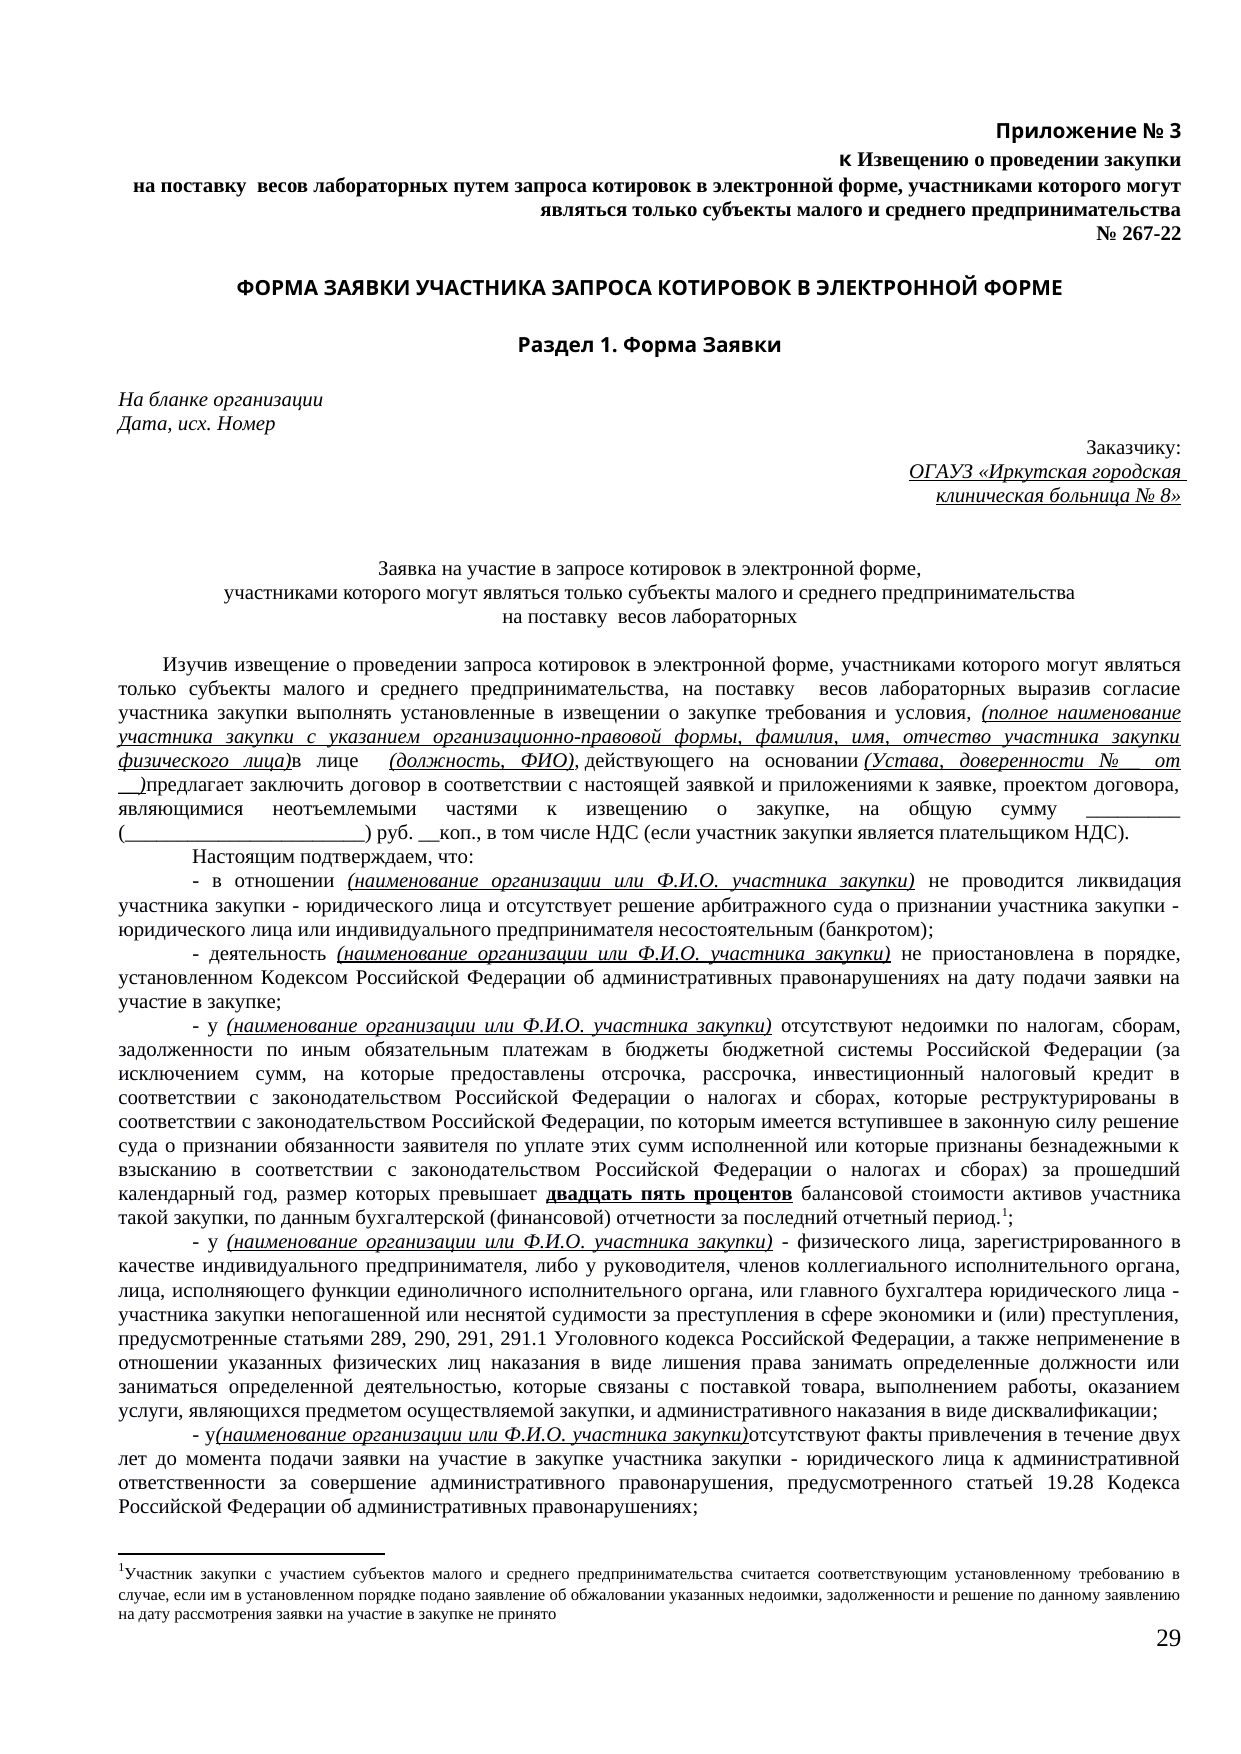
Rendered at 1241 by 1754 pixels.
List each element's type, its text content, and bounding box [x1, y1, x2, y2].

text На бланке организации [118, 387, 1181, 411]
text - деятельность (наименование организации или Ф.И.О. участника закупки) не приостановлена в порядке, установленном Кодексом Российской Федерации об административных правонарушениях на дату подачи заявки на участие в закупке; [118, 941, 1181, 1013]
text Приложение № 3 [118, 116, 1181, 144]
text Изучив извещение о проведении запроса котировок в электронной форме, участниками которого могут являться только субъекты малого и среднего предпринимательства, на поставку весов лабораторных выразив согласие участника закупки выполнять установленные в извещении о закупке требования и условия, (полное наименование участника закупки с указанием организационно-правовой формы, фамилия, имя, отчество участника закупки физического лица)в лице (должность, ФИО), действующего на основании (Устава, доверенности №__ от __)предлагает заключить договор в соответствии с настоящей заявкой и приложениями к заявке, проектом договора, являющимися неотъемлемыми частями к извещению о закупке, на общую сумму _________ (_______________________) руб. __коп., в том числе НДС (если участник закупки является плательщиком НДС). [118, 746, 1181, 844]
text клиническая больница № 8» [118, 483, 1181, 507]
text - у (наименование организации или Ф.И.О. участника закупки) отсутствуют недоимки по налогам, сборам, задолженности по иным обязательным платежам в бюджеты бюджетной системы Российской Федерации (за исключением сумм, на которые предоставлены отсрочка, рассрочка, инвестиционный налоговый кредит в соответствии с законодательством Российской Федерации о налогах и сборах, которые реструктурированы в соответствии с законодательством Российской Федерации, по которым имеется вступившее в законную силу решение суда о признании обязанности заявителя по уплате этих сумм исполненной или которые признаны безнадежными к взысканию в соответствии с законодательством Российской Федерации о налогах и сборах) за прошедший календарный год, размер которых превышает двадцать пять процентов балансовой стоимости активов участника такой закупки, по данным бухгалтерской (финансовой) отчетности за последний отчетный период.; [118, 1013, 1181, 1229]
text к Извещению о проведении закупки [118, 144, 1181, 173]
text - в отношении (наименование организации или Ф.И.О. участника закупки) не проводится ликвидация участника закупки - юридического лица и отсутствует решение арбитражного суда о признании участника закупки - юридического лица или индивидуального предпринимателя несостоятельным (банкротом); [118, 868, 1181, 941]
text на поставку весов лабораторных [118, 604, 1181, 628]
text на поставку весов лабораторных путем запроса котировок в электронной форме, участниками которого могут являться только субъекты малого и среднего предпринимательства [118, 173, 1181, 221]
text Изучив извещение о проведении запроса котировок в электронной форме, участниками которого могут являться только субъекты малого и среднего предпринимательства, на поставку весов лабораторных выразив согласие участника закупки выполнять установленные в извещении о закупке требования и условия, (полное наименование участника закупки с указанием организационно-правовой формы, фамилия, имя, отчество участника закупки физического лица)в лице (должность, ФИО), действующего на основании (Устава, доверенности №__ от __)предлагает заключить договор в соответствии с настоящей заявкой и приложениями к заявке, проектом договора, являющимися неотъемлемыми частями к извещению о закупке, на общую сумму _________ (_______________________) руб. __коп., в том числе НДС (если участник закупки является плательщиком НДС). [118, 652, 1181, 745]
text ОГАУЗ «Иркутская городская [118, 459, 1181, 483]
text участниками которого могут являться только субъекты малого и среднего предпринимательства [118, 580, 1181, 604]
text № 267-22 [118, 221, 1181, 245]
text Дата, исх. Номер [118, 411, 1181, 435]
text Раздел 1. Форма Заявки [118, 330, 1181, 359]
text ФОРМА ЗАЯВКИ УЧАСТНИКА ЗАПРОСА КОТИРОВОК В ЭЛЕКТРОННОЙ ФОРМЕ [118, 273, 1181, 302]
text Заказчику: [118, 435, 1181, 459]
text - у (наименование организации или Ф.И.О. участника закупки) - физического лица, зарегистрированного в качестве индивидуального предпринимателя, либо у руководителя, членов коллегиального исполнительного органа, лица, исполняющего функции единоличного исполнительного органа, или главного бухгалтера юридического лица - участника закупки непогашенной или неснятой судимости за преступления в сфере экономики и (или) преступления, предусмотренные статьями 289, 290, 291, 291.1 Уголовного кодекса Российской Федерации, а также неприменение в отношении указанных физических лиц наказания в виде лишения права занимать определенные должности или заниматься определенной деятельностью, которые связаны с поставкой товара, выполнением работы, оказанием услуги, являющихся предметом осуществляемой закупки, и административного наказания в виде дисквалификации; [118, 1229, 1181, 1422]
text Настоящим подтверждаем, что: [118, 844, 1181, 868]
text - у(наименование организации или Ф.И.О. участника закупки)отсутствуют факты привлечения в течение двух лет до момента подачи заявки на участие в закупке участника закупки - юридического лица к административной ответственности за совершение административного правонарушения, предусмотренного статьей 19.28 Кодекса Российской Федерации об административных правонарушениях; [118, 1422, 1181, 1518]
text Заявка на участие в запросе котировок в электронной форме, [118, 556, 1181, 580]
